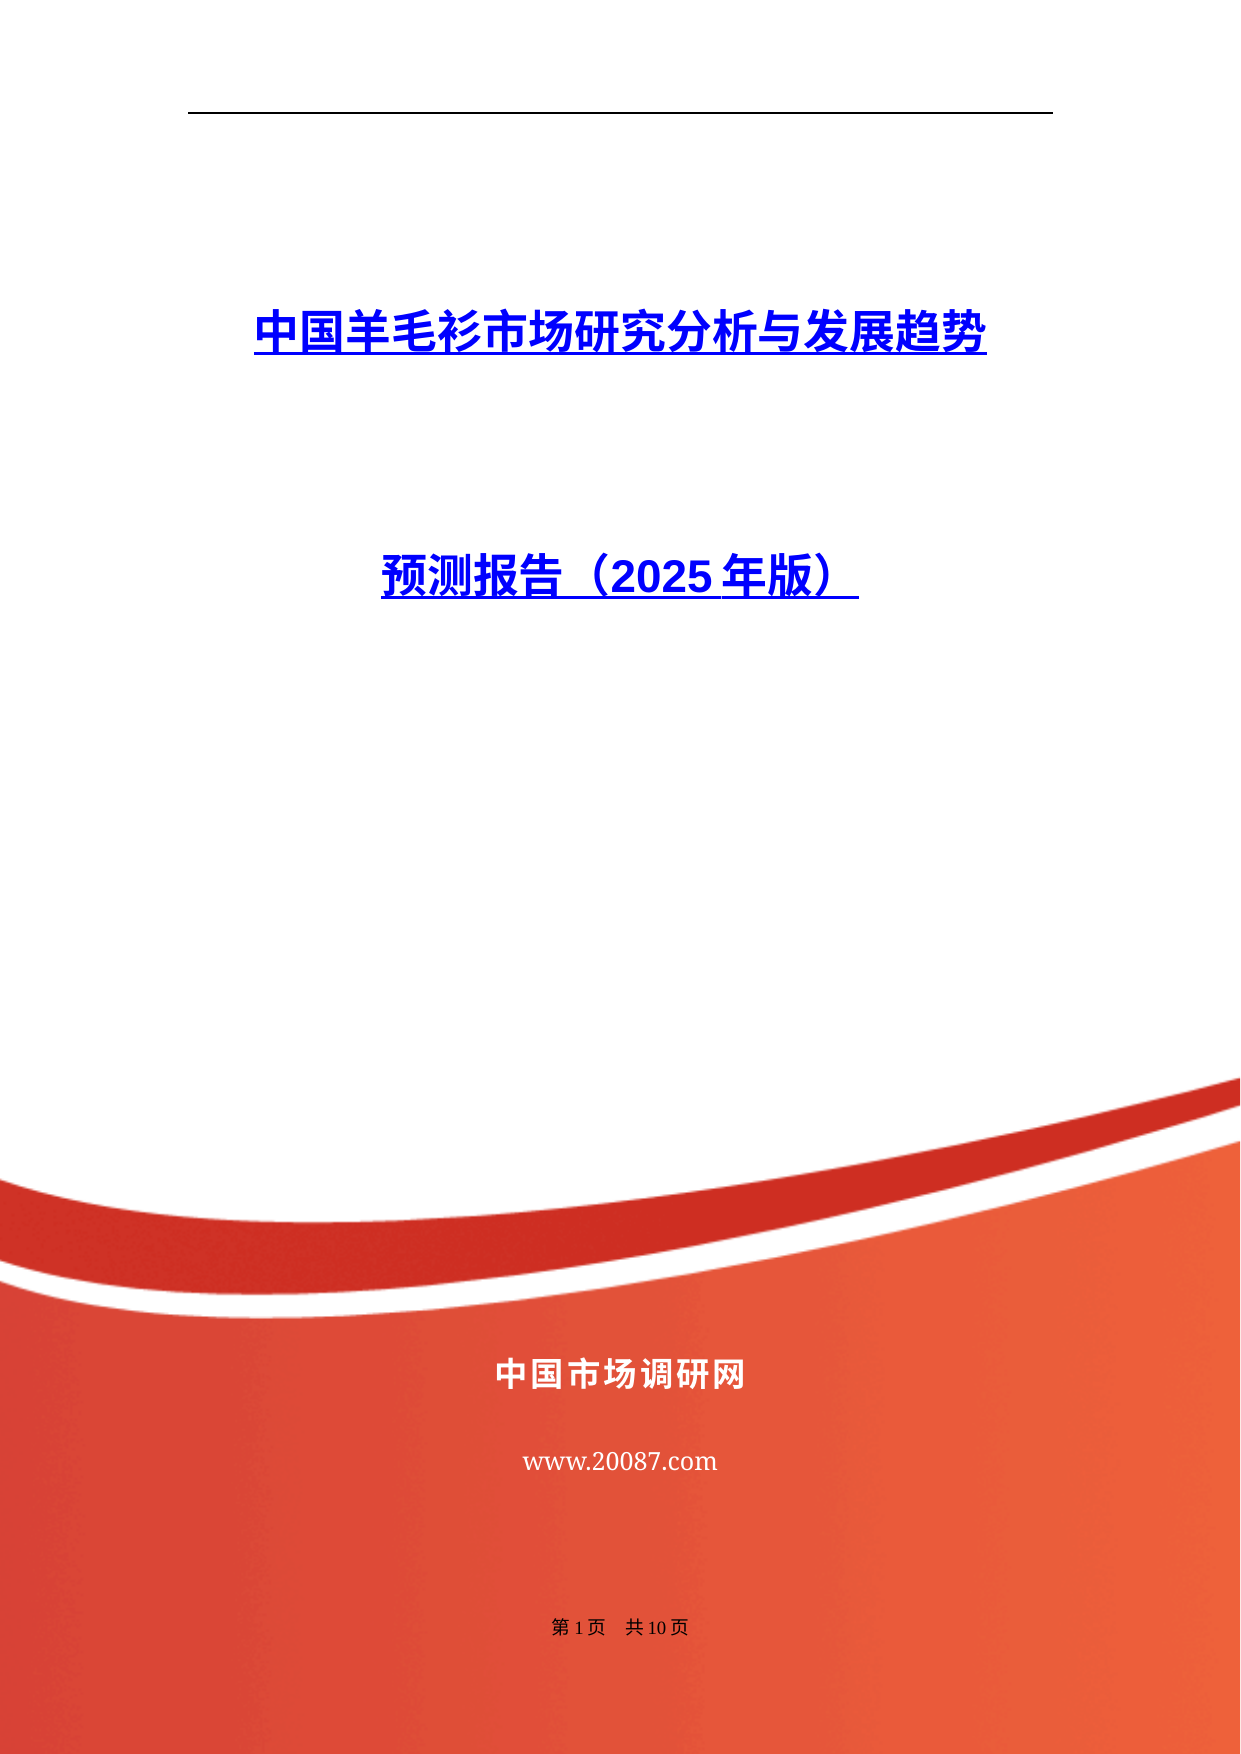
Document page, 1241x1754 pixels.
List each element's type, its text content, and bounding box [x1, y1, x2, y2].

picture [0, 1006, 1241, 1754]
table_header 中国羊毛衫市场研究分析与发展趋势预测报告（2025年版） [188, 207, 1053, 773]
text www.20087.com [187, 1428, 1053, 1493]
subtitle 中国市场调研网 [187, 1339, 1053, 1404]
